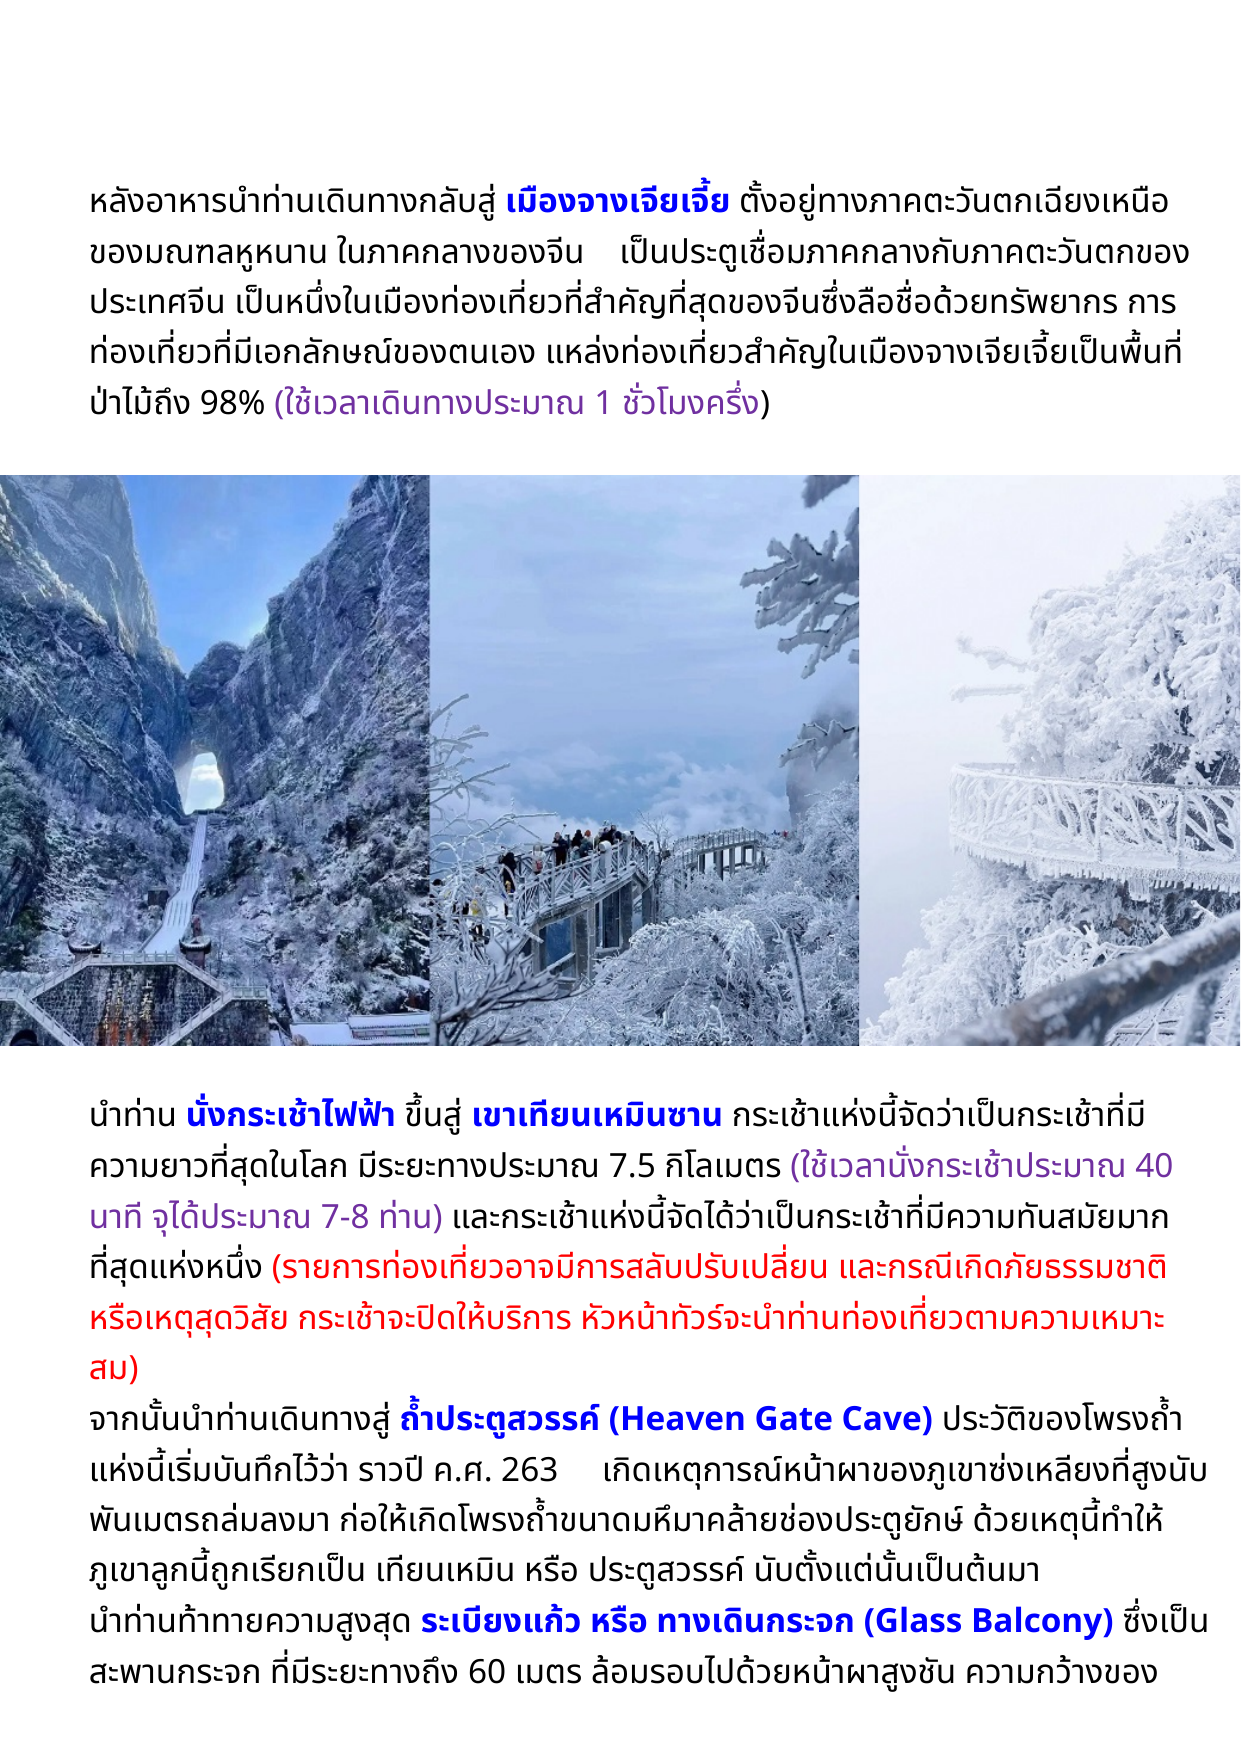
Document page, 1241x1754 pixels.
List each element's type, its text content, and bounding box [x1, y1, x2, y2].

text หลังอาหารนำท่านเดินทางกลับสู่ เมืองจางเจียเจี้ย ตั้งอยู่ทางภาคตะวันตกเฉียงเหนือของมณฑลหูหนาน ในภาคกลางของจีน เป็นประตูเชื่อมภาคกลางกับภาคตะวันตกของประเทศจีน เป็นหนึ่งในเมืองท่องเที่ยวที่สำคัญที่สุดของจีนซึ่งลือชื่อด้วยทรัพยากร การท่องเที่ยวที่มีเอกลักษณ์ของตนเอง แหล่งท่องเที่ยวสำคัญในเมืองจางเจียเจี้ยเป็นพื้นที่ป่าไม้ถึง 98% (ใช้เวลาเดินทางประมาณ 1 ชั่วโมงครึ่ง) [29, 177, 1211, 429]
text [89, 1597, 1211, 1698]
picture [0, 475, 1241, 1046]
text จากนั้นนำท่านเดินทางสู่ ถ้ำประตูสวรรค์ (Heaven Gate Cave) ประวัติของโพรงถ้ำแห่งนี้เริ่มบันทึกไว้ว่า ราวปี ค.ศ. 263 เกิดเหตุการณ์หน้าผาของภูเขาซ่งเหลียงที่สูงนับพันเมตรถล่มลงมา ก่อให้เกิดโพรงถ้ำขนาดมหึมาคล้ายช่องประตูยักษ์ ด้วยเหตุนี้ทำให้ภูเขาลูกนี้ถูกเรียกเป็น เทียนเหมิน หรือ ประตูสวรรค์ นับตั้งแต่นั้นเป็นต้นมา [89, 1395, 1211, 1597]
text นำท่าน นั่งกระเช้าไฟฟ้า ขึ้นสู่ เขาเทียนเหมินซาน กระเช้าแห่งนี้จัดว่าเป็นกระเช้าที่มีความยาวที่สุดในโลก มีระยะทางประมาณ 7.5 กิโลเมตร (ใช้เวลานั่งกระเช้าประมาณ 40 นาที จุได้ประมาณ 7-8 ท่าน) และกระเช้าแห่งนี้จัดได้ว่าเป็นกระเช้าที่มีความทันสมัยมากที่สุดแห่งหนึ่ง (รายการท่องเที่ยวอาจมีการสลับปรับเปลี่ยน และกรณีเกิดภัยธรรมชาติหรือเหตุสุดวิสัย กระเช้าจะปิดให้บริการ หัวหน้าทัวร์จะนำท่านท่องเที่ยวตามความเหมาะสม) [29, 1091, 1211, 1395]
